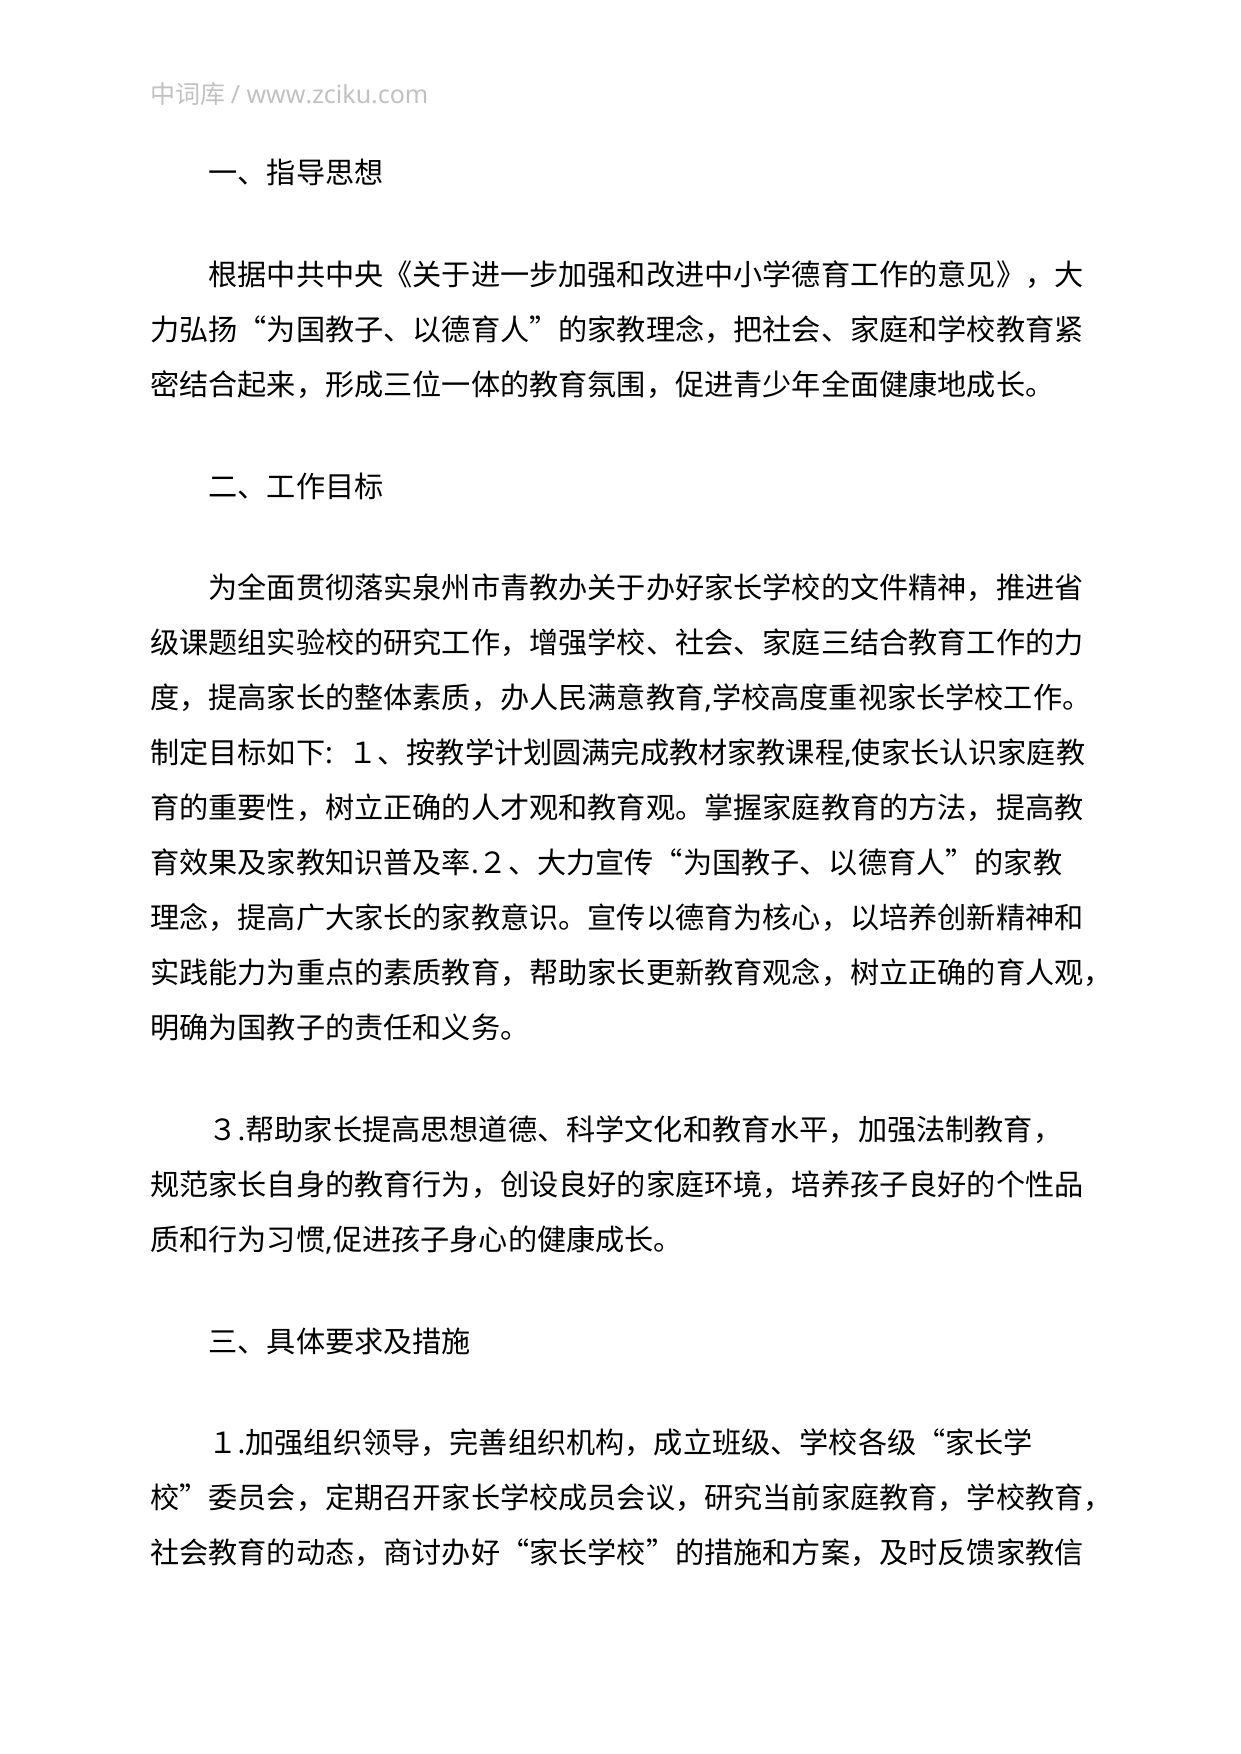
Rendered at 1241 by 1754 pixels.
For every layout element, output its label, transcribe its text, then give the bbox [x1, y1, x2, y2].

text 二、工作目标 [150, 463, 1090, 506]
text 一、指导思想 [150, 150, 1090, 192]
text 为全面贯彻落实泉州市青教办关于办好家长学校的文件精神，推进省级课题组实验校的研究工作，增强学校、社会、家庭三结合教育工作的力度，提高家长的整体素质，办人民满意教育,学校高度重视家长学校工作。制定目标如下: １、按教学计划圆满完成教材家教课程,使家长认识家庭教育的重要性，树立正确的人才观和教育观。掌握家庭教育的方法，提高教育效果及家教知识普及率.２、大力宣传“为国教子、以德育人”的家教理念，提高广大家长的家教意识。宣传以德育为核心，以培养创新精神和实践能力为重点的素质教育，帮助家长更新教育观念，树立正确的育人观，明确为国教子的责任和义务。 [150, 565, 1090, 1047]
text ３.帮助家长提高思想道德、科学文化和教育水平，加强法制教育，规范家长自身的教育行为，创设良好的家庭环境，培养孩子良好的个性品质和行为习惯,促进孩子身心的健康成长。 [150, 1106, 1090, 1259]
text 根据中共中央《关于进一步加强和改进中小学德育工作的意见》，大力弘扬“为国教子、以德育人”的家教理念，把社会、家庭和学校教育紧密结合起来，形成三位一体的教育氛围，促进青少年全面健康地成长。 [150, 252, 1090, 404]
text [150, 1420, 1090, 1572]
text 三、具体要求及措施 [150, 1318, 1090, 1361]
